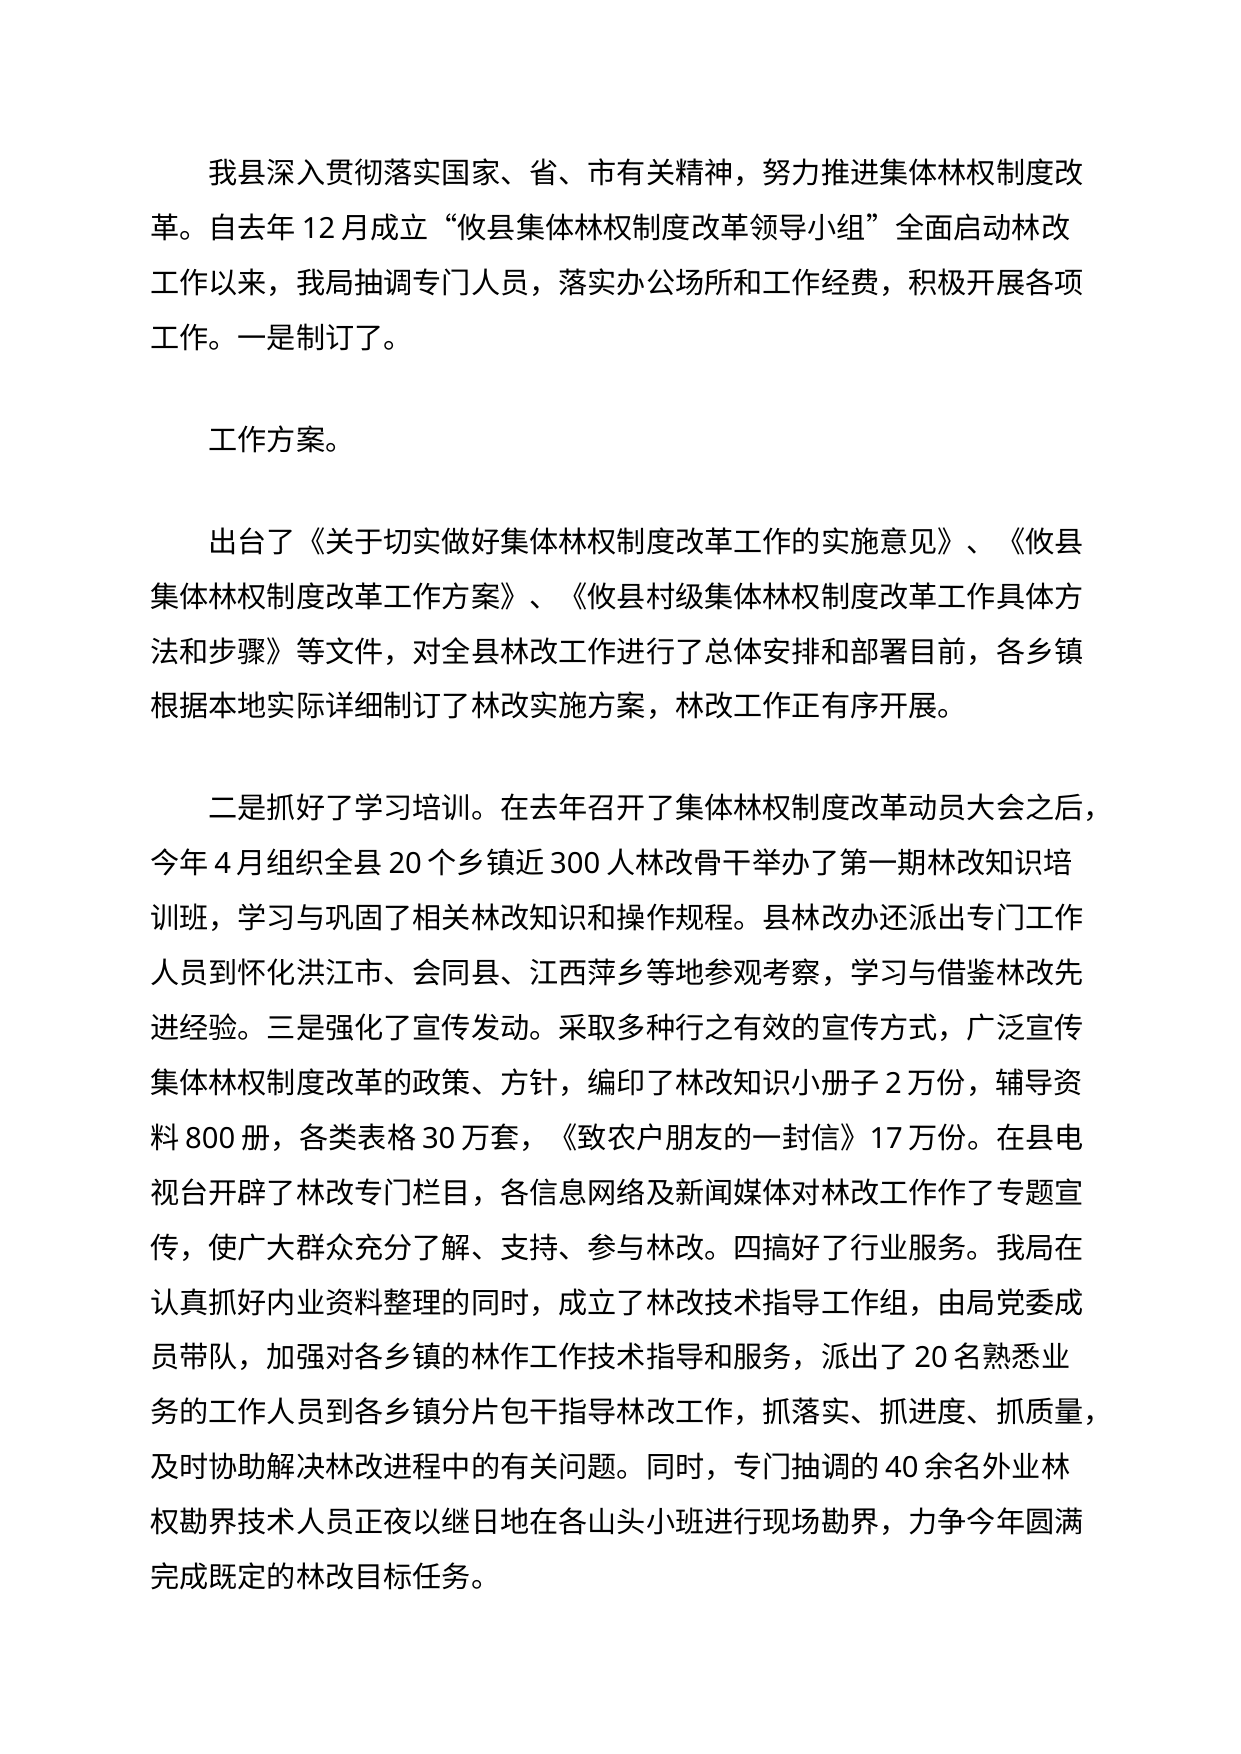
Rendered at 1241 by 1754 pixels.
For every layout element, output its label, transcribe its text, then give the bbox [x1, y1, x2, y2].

text 二是抓好了学习培训。在去年召开了集体林权制度改革动员大会之后，今年4月组织全县20个乡镇近300人林改骨干举办了第一期林改知识培训班，学习与巩固了相关林改知识和操作规程。县林改办还派出专门工作人员到怀化洪江市、会同县、江西萍乡等地参观考察，学习与借鉴林改先进经验。三是强化了宣传发动。采取多种行之有效的宣传方式，广泛宣传集体林权制度改革的政策、方针，编印了林改知识小册子2万份，辅导资料800册，各类表格30万套，《致农户朋友的一封信》17万份。在县电视台开辟了林改专门栏目，各信息网络及新闻媒体对林改工作作了专题宣传，使广大群众充分了解、支持、参与林改。四搞好了行业服务。我局在认真抓好内业资料整理的同时，成立了林改技术指导工作组，由局党委成员带队，加强对各乡镇的林作工作技术指导和服务，派出了20名熟悉业务的工作人员到各乡镇分片包干指导林改工作，抓落实、抓进度、抓质量，及时协助解决林改进程中的有关问题。同时，专门抽调的40余名外业林权勘界技术人员正夜以继日地在各山头小班进行现场勘界，力争今年圆满完成既定的林改目标任务。 [150, 785, 1090, 1596]
text 工作方案。 [150, 417, 1090, 459]
text 我县深入贯彻落实国家、省、市有关精神，努力推进集体林权制度改革。自去年12月成立“攸县集体林权制度改革领导小组”全面启动林改工作以来，我局抽调专门人员，落实办公场所和工作经费，积极开展各项工作。一是制订了。 [150, 150, 1090, 357]
text 出台了《关于切实做好集体林权制度改革工作的实施意见》、《攸县集体林权制度改革工作方案》、《攸县村级集体林权制度改革工作具体方法和步骤》等文件，对全县林改工作进行了总体安排和部署目前，各乡镇根据本地实际详细制订了林改实施方案，林改工作正有序开展。 [150, 518, 1090, 725]
